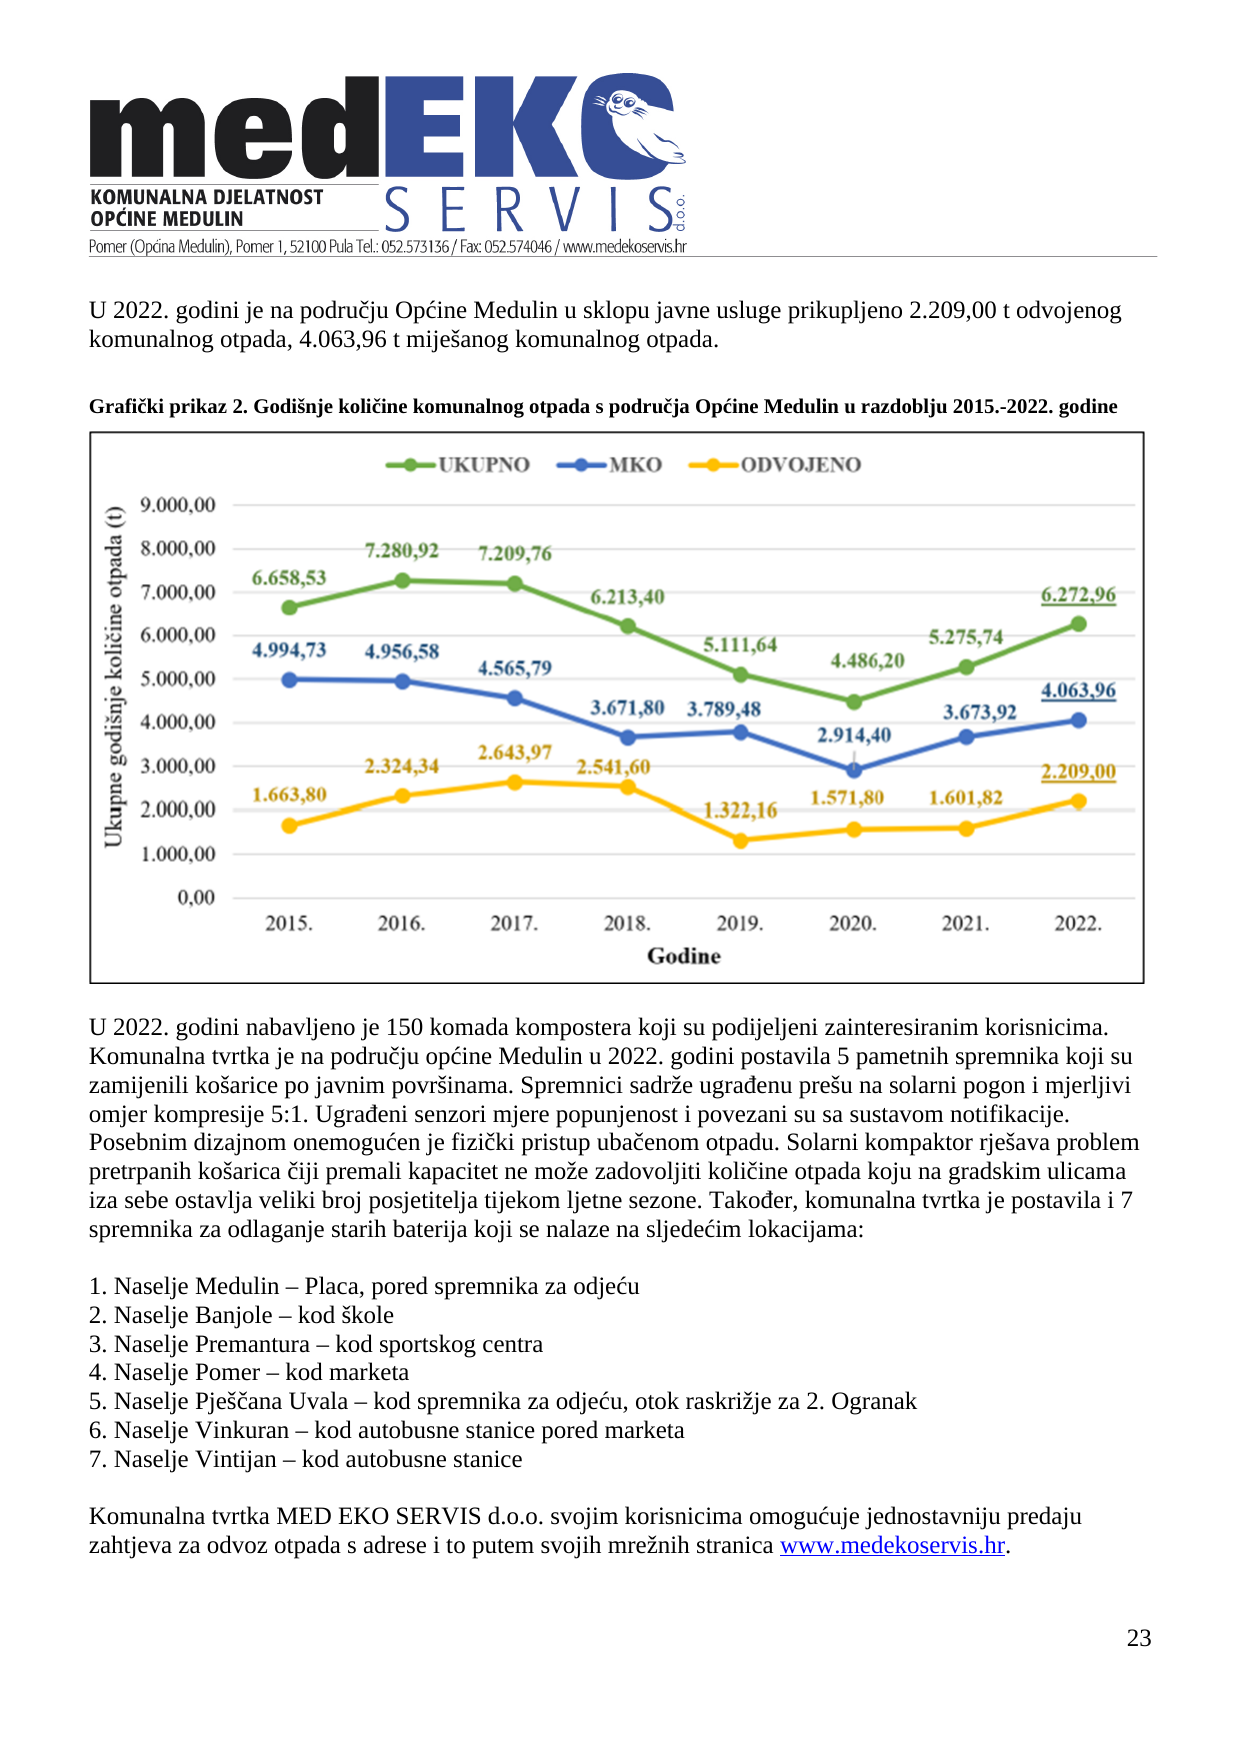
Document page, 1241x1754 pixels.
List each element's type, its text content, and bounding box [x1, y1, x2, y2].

text 6. Naselje Vinkuran – kod autobusne stanice pored marketa [89, 1415, 1152, 1444]
text 5. Naselje Pješčana Uvala – kod spremnika za odjeću, otok raskrižje za 2. Ogranak [89, 1386, 1152, 1415]
text Grafički prikaz 2. Godišnje količine komunalnog otpada s područja Općine Medulin u razdoblju 2015.-2022. godine [89, 394, 1152, 418]
text 2. Naselje Banjole – kod škole [89, 1300, 1152, 1329]
picture [88, 430, 1152, 984]
text 3. Naselje Premantura – kod sportskog centra [89, 1329, 1152, 1357]
text Komunalna tvrtka je na području općine Medulin u 2022. godini postavila 5 pametnih spremnika koji su zamijenili košarice po javnim površinama. Spremnici sadrže ugrađenu prešu na solarni pogon i mjerljivi omjer kompresije 5:1. Ugrađeni senzori mjere popunjenost i povezani su sa sustavom notifikacije. Posebnim dizajnom onemogućen je fizički pristup ubačenom otpadu. Solarni kompaktor rješava problem pretrpanih košarica čiji premali kapacitet ne može zadovoljiti količine otpada koju na gradskim ulicama iza sebe ostavlja veliki broj posjetitelja tijekom ljetne sezone. Također, komunalna tvrtka je postavila i 7 spremnika za odlaganje starih baterija koji se nalaze na sljedećim lokacijama: [89, 1041, 1152, 1242]
text U 2022. godini je na području Općine Medulin u sklopu javne usluge prikupljeno 2.209,00 t odvojenog komunalnog otpada, 4.063,96 t miješanog komunalnog otpada. [89, 295, 1152, 353]
text Komunalna tvrtka MED EKO SERVIS d.o.o. svojim korisnicima omogućuje jednostavniju predaju zahtjeva za odvoz otpada s adrese i to putem svojih mrežnih stranica www.medekoservis.hr. [89, 1501, 1152, 1559]
picture [88, 73, 1158, 257]
text 4. Naselje Pomer – kod marketa [89, 1357, 1152, 1386]
text U 2022. godini nabavljeno je 150 komada kompostera koji su podijeljeni zainteresiranim korisnicima. [89, 1012, 1152, 1041]
text 7. Naselje Vintijan – kod autobusne stanice [89, 1444, 1152, 1472]
text 1. Naselje Medulin – Placa, pored spremnika za odjeću [89, 1271, 1152, 1300]
